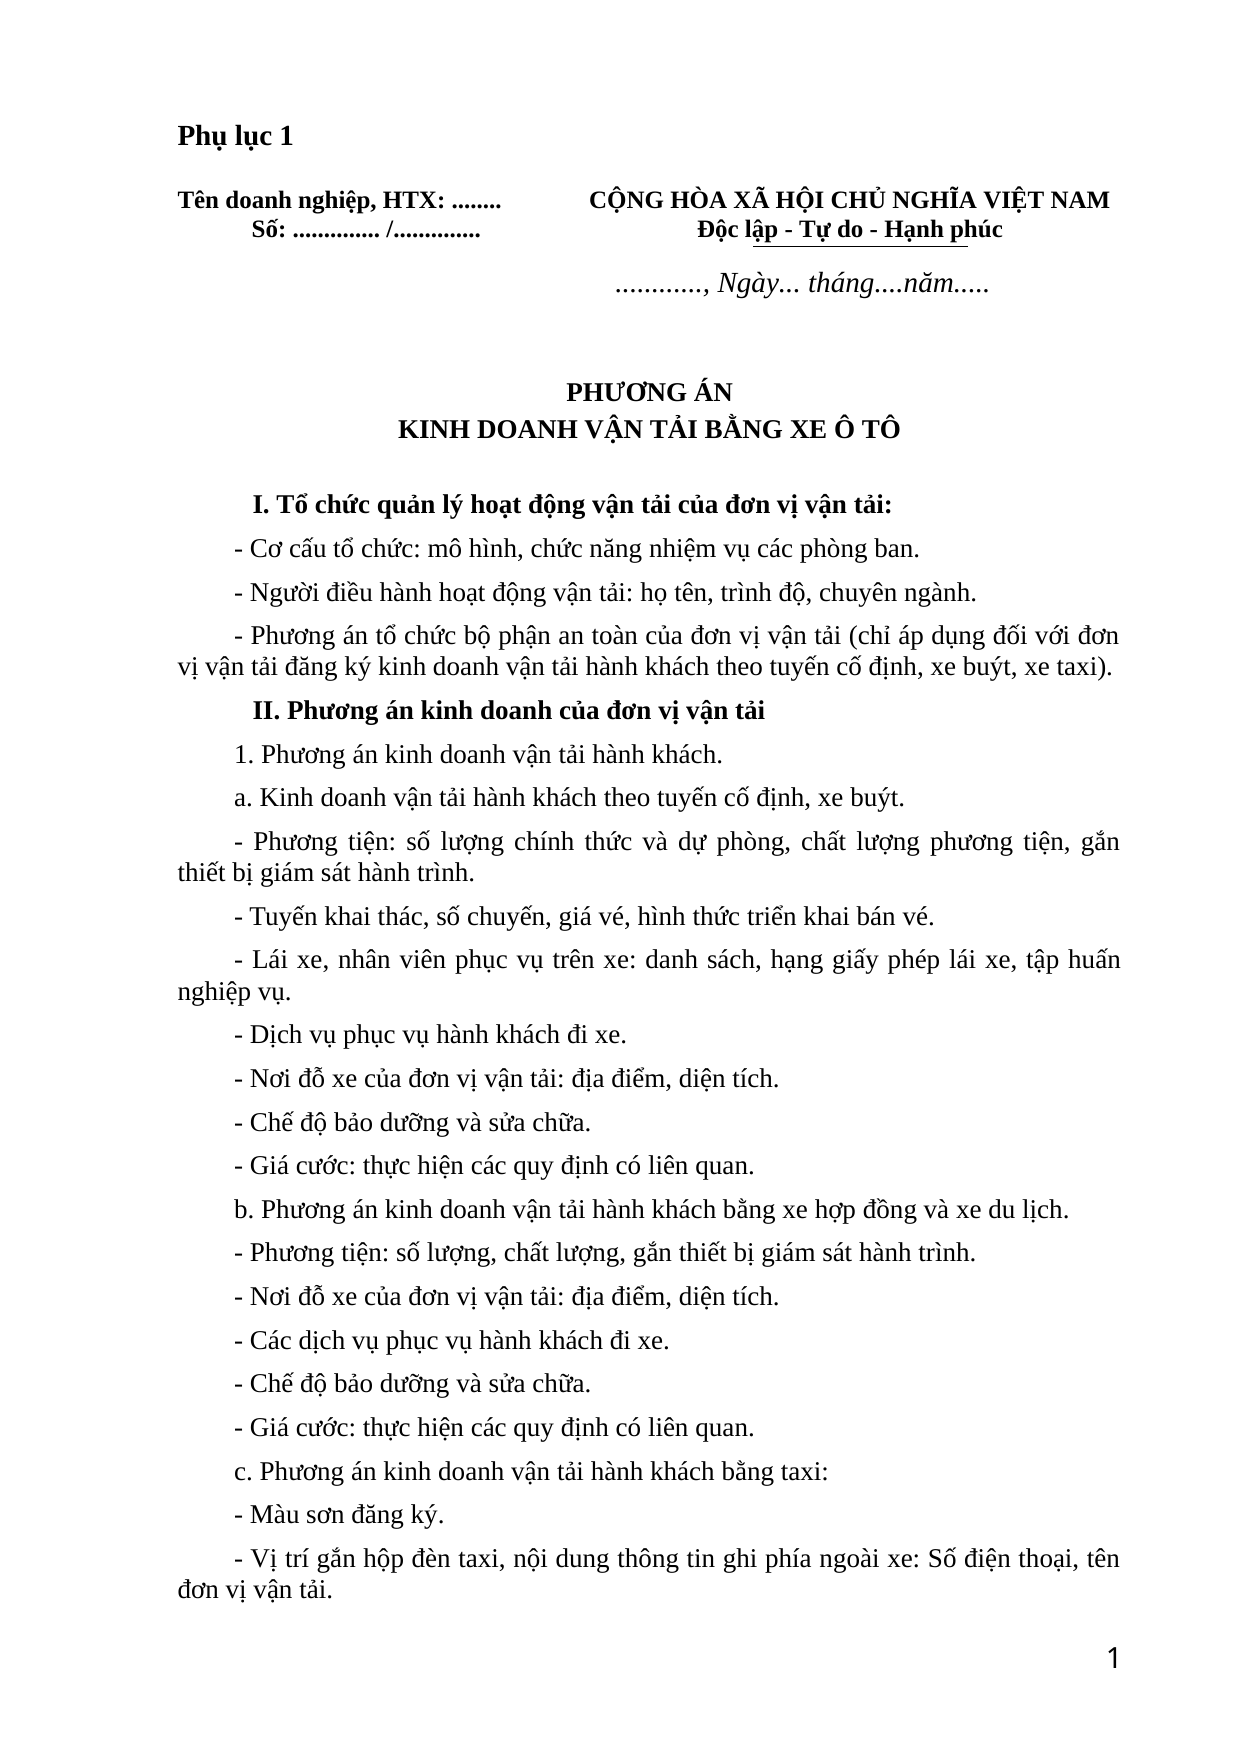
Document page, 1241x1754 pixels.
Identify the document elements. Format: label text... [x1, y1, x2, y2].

text - Tuyến khai thác, số chuyến, giá vé, hình thức triển khai bán vé. [177, 900, 1122, 931]
text Phụ lục 1 [177, 118, 1122, 152]
text a. Kinh doanh vận tải hành khách theo tuyến cố định, xe buýt. [177, 781, 1122, 813]
text I. Tổ chức quản lý hoạt động vận tải của đơn vị vận tải: [177, 488, 1122, 519]
table_cell Độc lập - Tự do - Hạnh phúc [546, 214, 1133, 265]
text 1. Phương án kinh doanh vận tải hành khách. [177, 738, 1122, 769]
text - Người điều hành hoạt động vận tải: họ tên, trình độ, chuyên ngành. [177, 576, 1122, 607]
text ............, Ngày... tháng....năm..... [177, 265, 1122, 298]
text - Các dịch vụ phục vụ hành khách đi xe. [177, 1324, 1122, 1355]
text - Dịch vụ phục vụ hành khách đi xe. [177, 1018, 1122, 1049]
text - Màu sơn đăng ký. [177, 1498, 1122, 1529]
text - Cơ cấu tổ chức: mô hình, chức năng nhiệm vụ các phòng ban. [177, 532, 1122, 563]
text - Phương án tổ chức bộ phận an toàn của đơn vị vận tải (chỉ áp dụng đối với đơn vị vận tải đăng ký kinh doanh vận tải hành khách theo tuyến cố định, xe buýt, xe taxi). [177, 619, 1122, 682]
text - Phương tiện: số lượng, chất lượng, gắn thiết bị giám sát hành trình. [177, 1237, 1122, 1268]
text - Giá cước: thực hiện các quy định có liên quan. [177, 1411, 1122, 1442]
text - Nơi đỗ xe của đơn vị vận tải: địa điểm, diện tích. [177, 1280, 1122, 1311]
subtitle II. Phương án kinh doanh của đơn vị vận tải [177, 694, 1122, 725]
text - Nơi đỗ xe của đơn vị vận tải: địa điểm, diện tích. [177, 1062, 1122, 1093]
text - Vị trí gắn hộp đèn taxi, nội dung thông tin ghi phía ngoài xe: Số điện thoại, tên đơn vị vận tải. [177, 1542, 1122, 1604]
text KINH DOANH VẬN TẢI BẰNG XE Ô TÔ [177, 414, 1122, 445]
text - Chế độ bảo dưỡng và sửa chữa. [177, 1367, 1122, 1399]
text b. Phương án kinh doanh vận tải hành khách bằng xe hợp đồng và xe du lịch. [177, 1193, 1122, 1224]
table_header CỘNG HÒA XÃ HỘI CHỦ NGHĨA VIỆT NAM [546, 185, 1133, 214]
text c. Phương án kinh doanh vận tải hành khách bằng taxi: [177, 1455, 1122, 1486]
subtitle PHƯƠNG ÁN [177, 376, 1122, 407]
text - Phương tiện: số lượng chính thức và dự phòng, chất lượng phương tiện, gắn thiết bị giám sát hành trình. [177, 825, 1122, 887]
text - Giá cước: thực hiện các quy định có liên quan. [177, 1149, 1122, 1180]
text - Chế độ bảo dưỡng và sửa chữa. [177, 1106, 1122, 1137]
text - Lái xe, nhân viên phục vụ trên xe: danh sách, hạng giấy phép lái xe, tập huấn nghiệp vụ. [177, 943, 1122, 1006]
table_header Tên doanh nghiệp, HTX: ........ [166, 185, 546, 214]
table_cell Số: .............. /.............. [166, 214, 546, 265]
